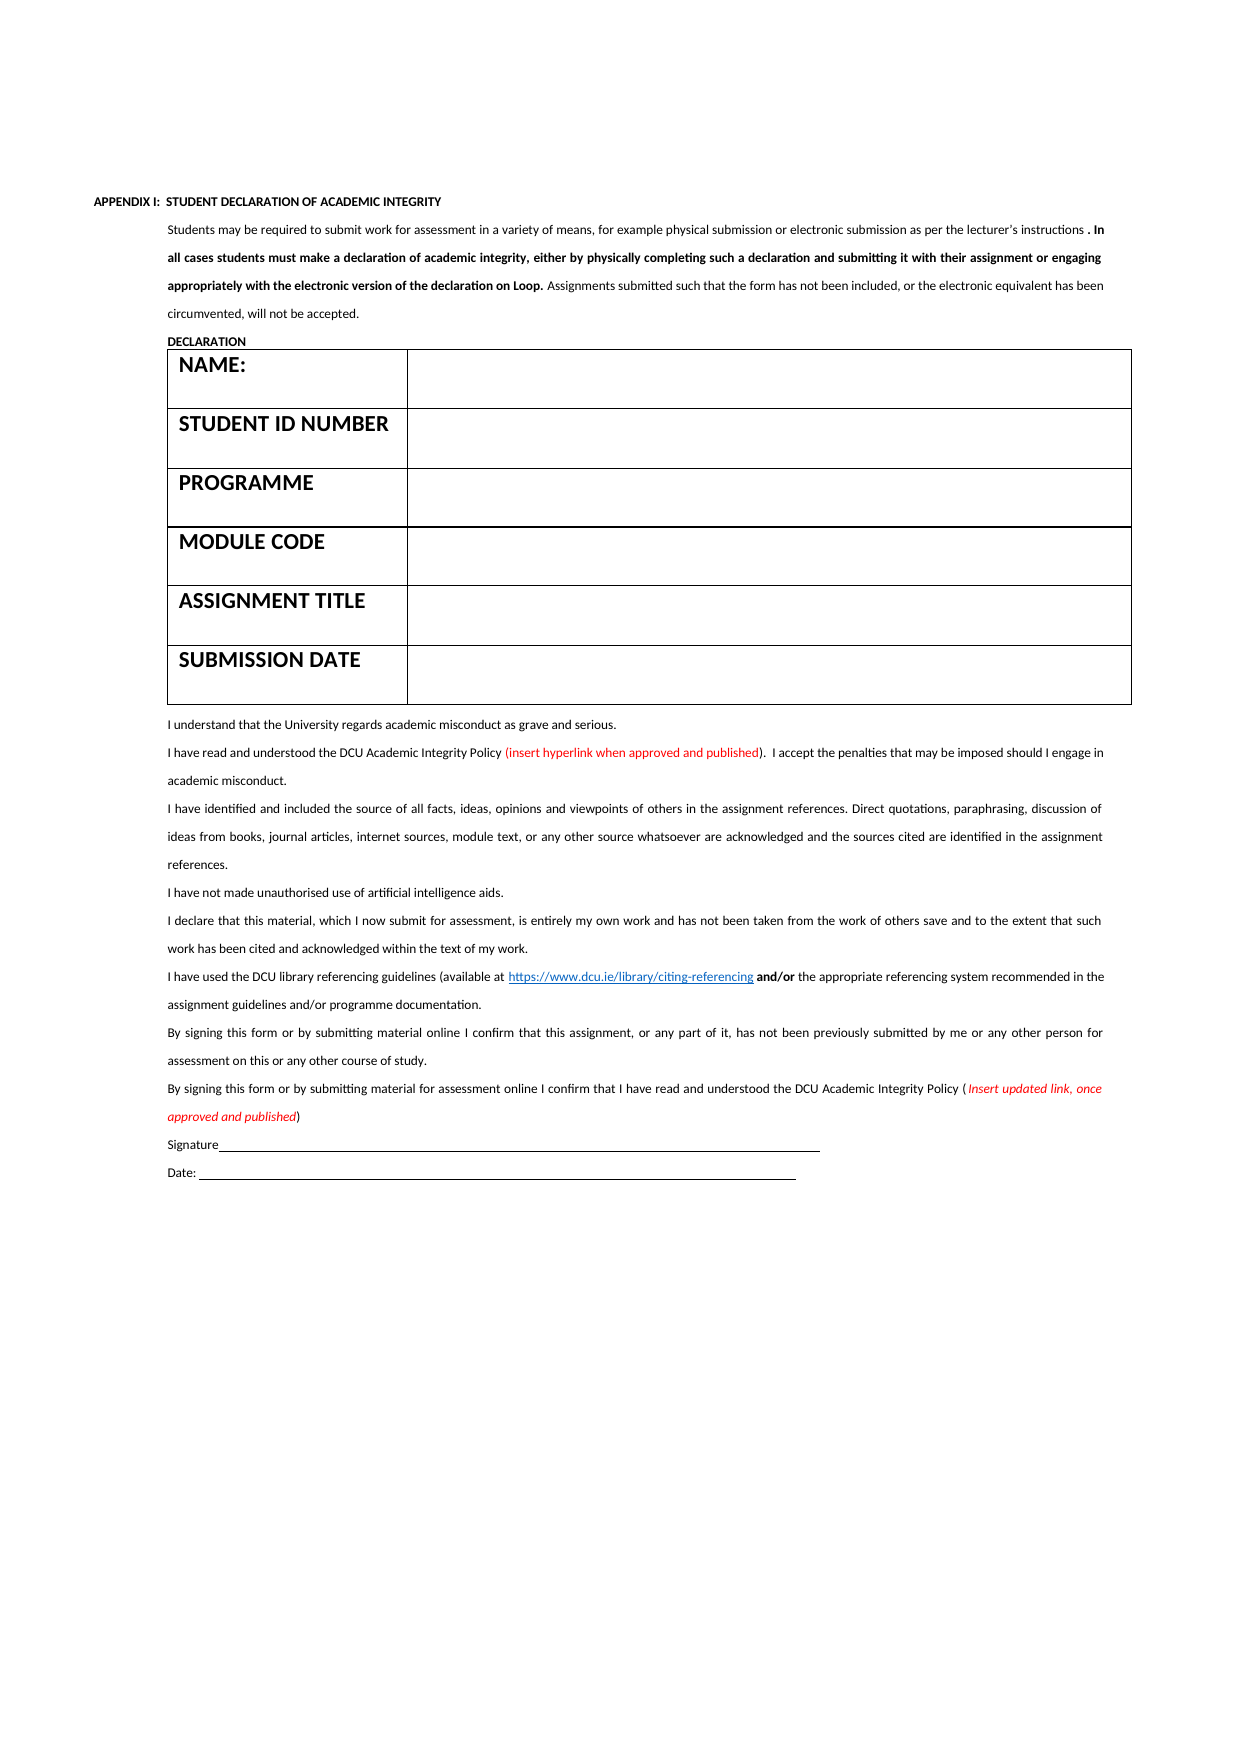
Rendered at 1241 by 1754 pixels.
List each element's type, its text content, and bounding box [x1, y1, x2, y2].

text By signing this form or by submitting material online I confirm that this assignment, or any part of it, has not been previously submitted by me or any other person for assessment on this or any other course of study. [167, 1013, 1104, 1069]
table_cell Module Code [168, 528, 407, 585]
table_cell [408, 586, 1131, 644]
table_cell [408, 409, 1131, 467]
text I understand that the University regards academic misconduct as grave and serious. [167, 705, 1128, 732]
table_cell Student ID number [168, 409, 407, 467]
text DECLARATION [167, 321, 1128, 349]
text Signature [167, 1125, 1128, 1153]
text I have used the DCU library referencing guidelines (available at https://www.dcu.ie/library/citing-referencing and/or the appropriate referencing system recommended in the assignment guidelines and/or programme documentation. [167, 957, 1105, 1013]
text Date: [167, 1153, 1128, 1181]
table_header [408, 350, 1131, 408]
table_cell [408, 646, 1131, 703]
table_cell Programme [168, 469, 407, 526]
table_cell Assignment Title [168, 586, 407, 644]
subtitle Appendix I: Student Declaration of Academic Integrity [93, 181, 1128, 209]
text Students may be required to submit work for assessment in a variety of means, for example physical submission or electronic submission as per the lecturer’s instructions. In all cases students must make a declaration of academic integrity, either by physically completing such a declaration and submitting it with their assignment or engaging appropriately with the electronic version of the declaration on Loop. Assignments submitted such that the form has not been included, or the electronic equivalent has been circumvented, will not be accepted. [167, 209, 1104, 321]
table_cell Submission Date [168, 646, 407, 703]
table_header Name: [168, 350, 407, 408]
text I declare that this material, which I now submit for assessment, is entirely my own work and has not been taken from the work of others save and to the extent that such work has been cited and acknowledged within the text of my work. [167, 901, 1105, 957]
text I have not made unauthorised use of artificial intelligence aids. [167, 873, 1104, 901]
text I have read and understood the DCU Academic Integrity Policy (insert hyperlink when approved and published). I accept the penalties that may be imposed should I engage in academic misconduct. [167, 732, 1104, 788]
table_cell [408, 469, 1131, 526]
text I have identified and included the source of all facts, ideas, opinions and viewpoints of others in the assignment references. Direct quotations, paraphrasing, discussion of ideas from books, journal articles, internet sources, module text, or any other source whatsoever are acknowledged and the sources cited are identified in the assignment references. [167, 788, 1104, 873]
text By signing this form or by submitting material for assessment online I confirm that I have read and understood the DCU Academic Integrity Policy (Insert updated link, once approved and published) [167, 1069, 1104, 1125]
table_cell [408, 528, 1131, 585]
